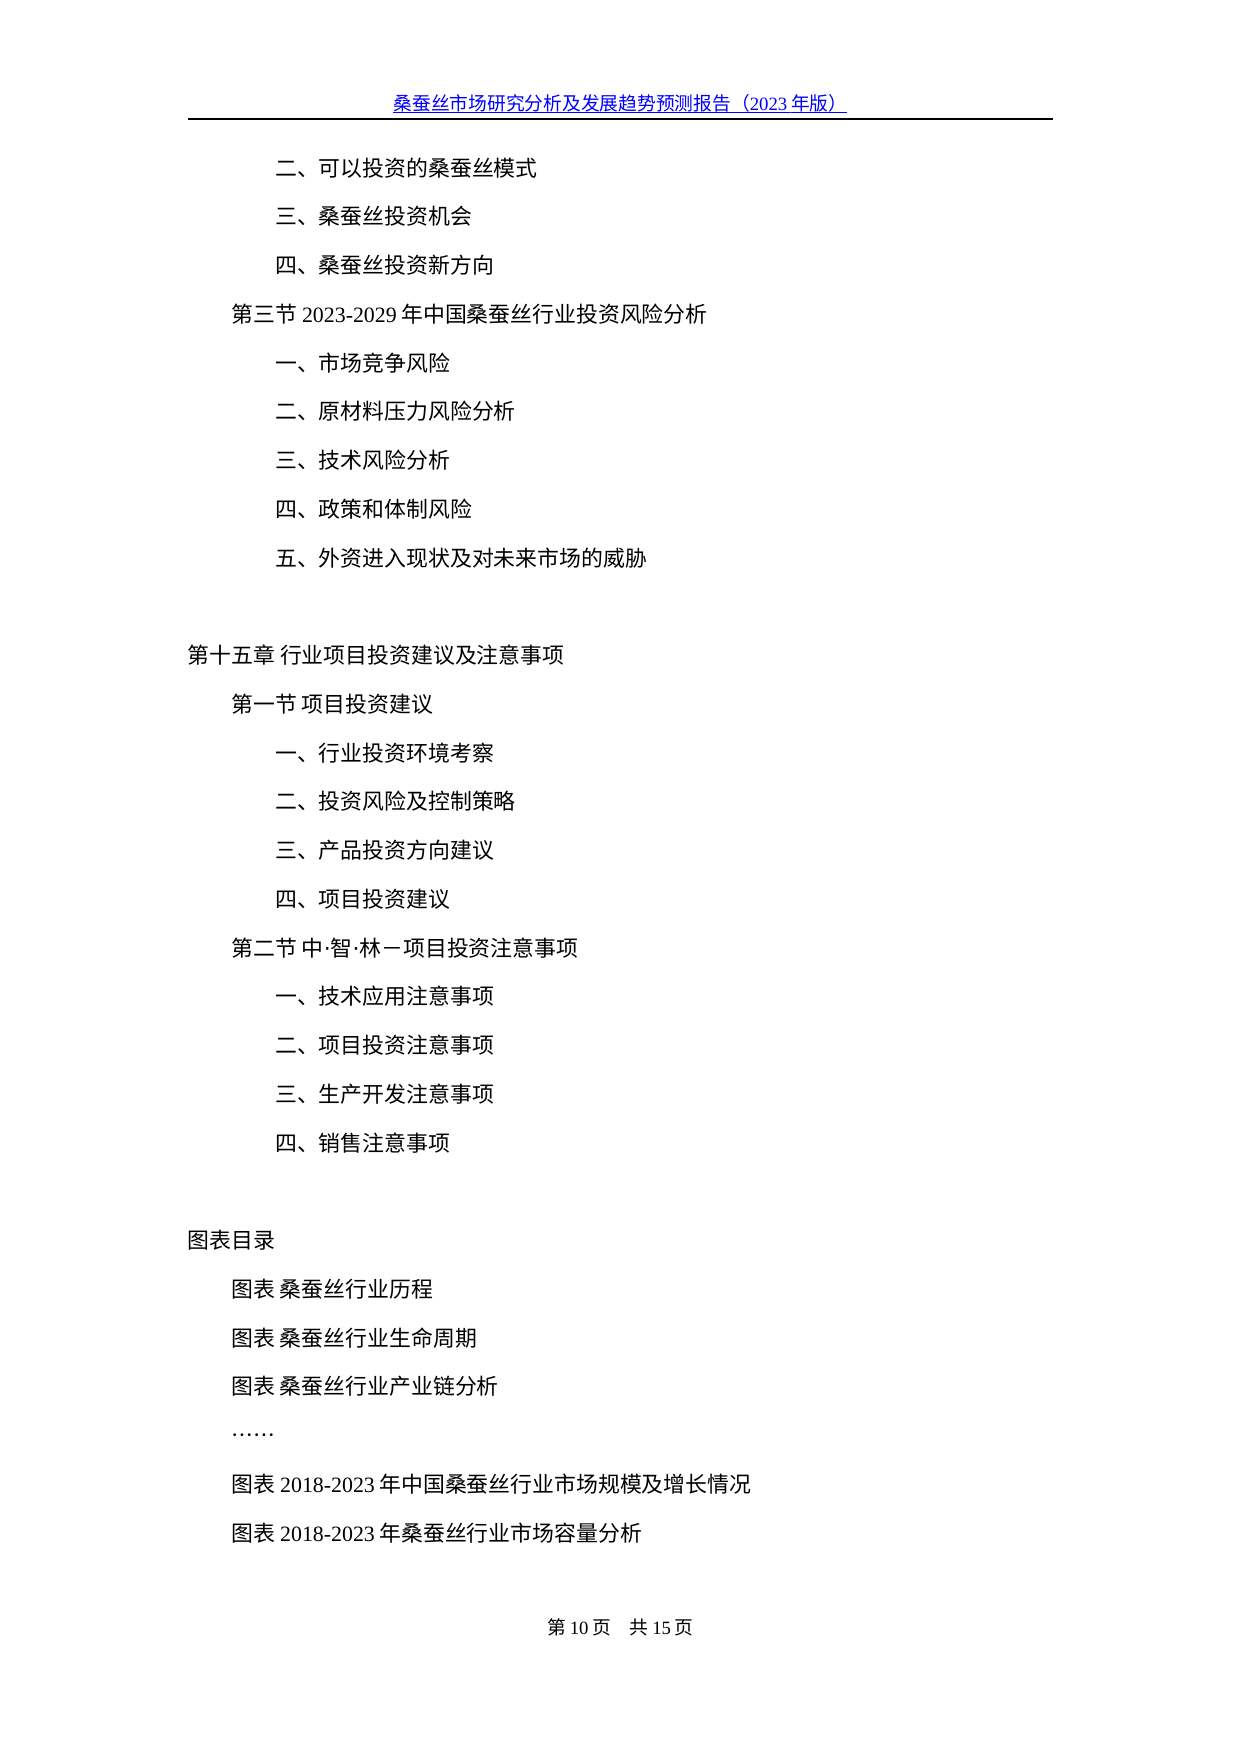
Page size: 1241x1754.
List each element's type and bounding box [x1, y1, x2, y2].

text [187, 150, 1053, 1548]
